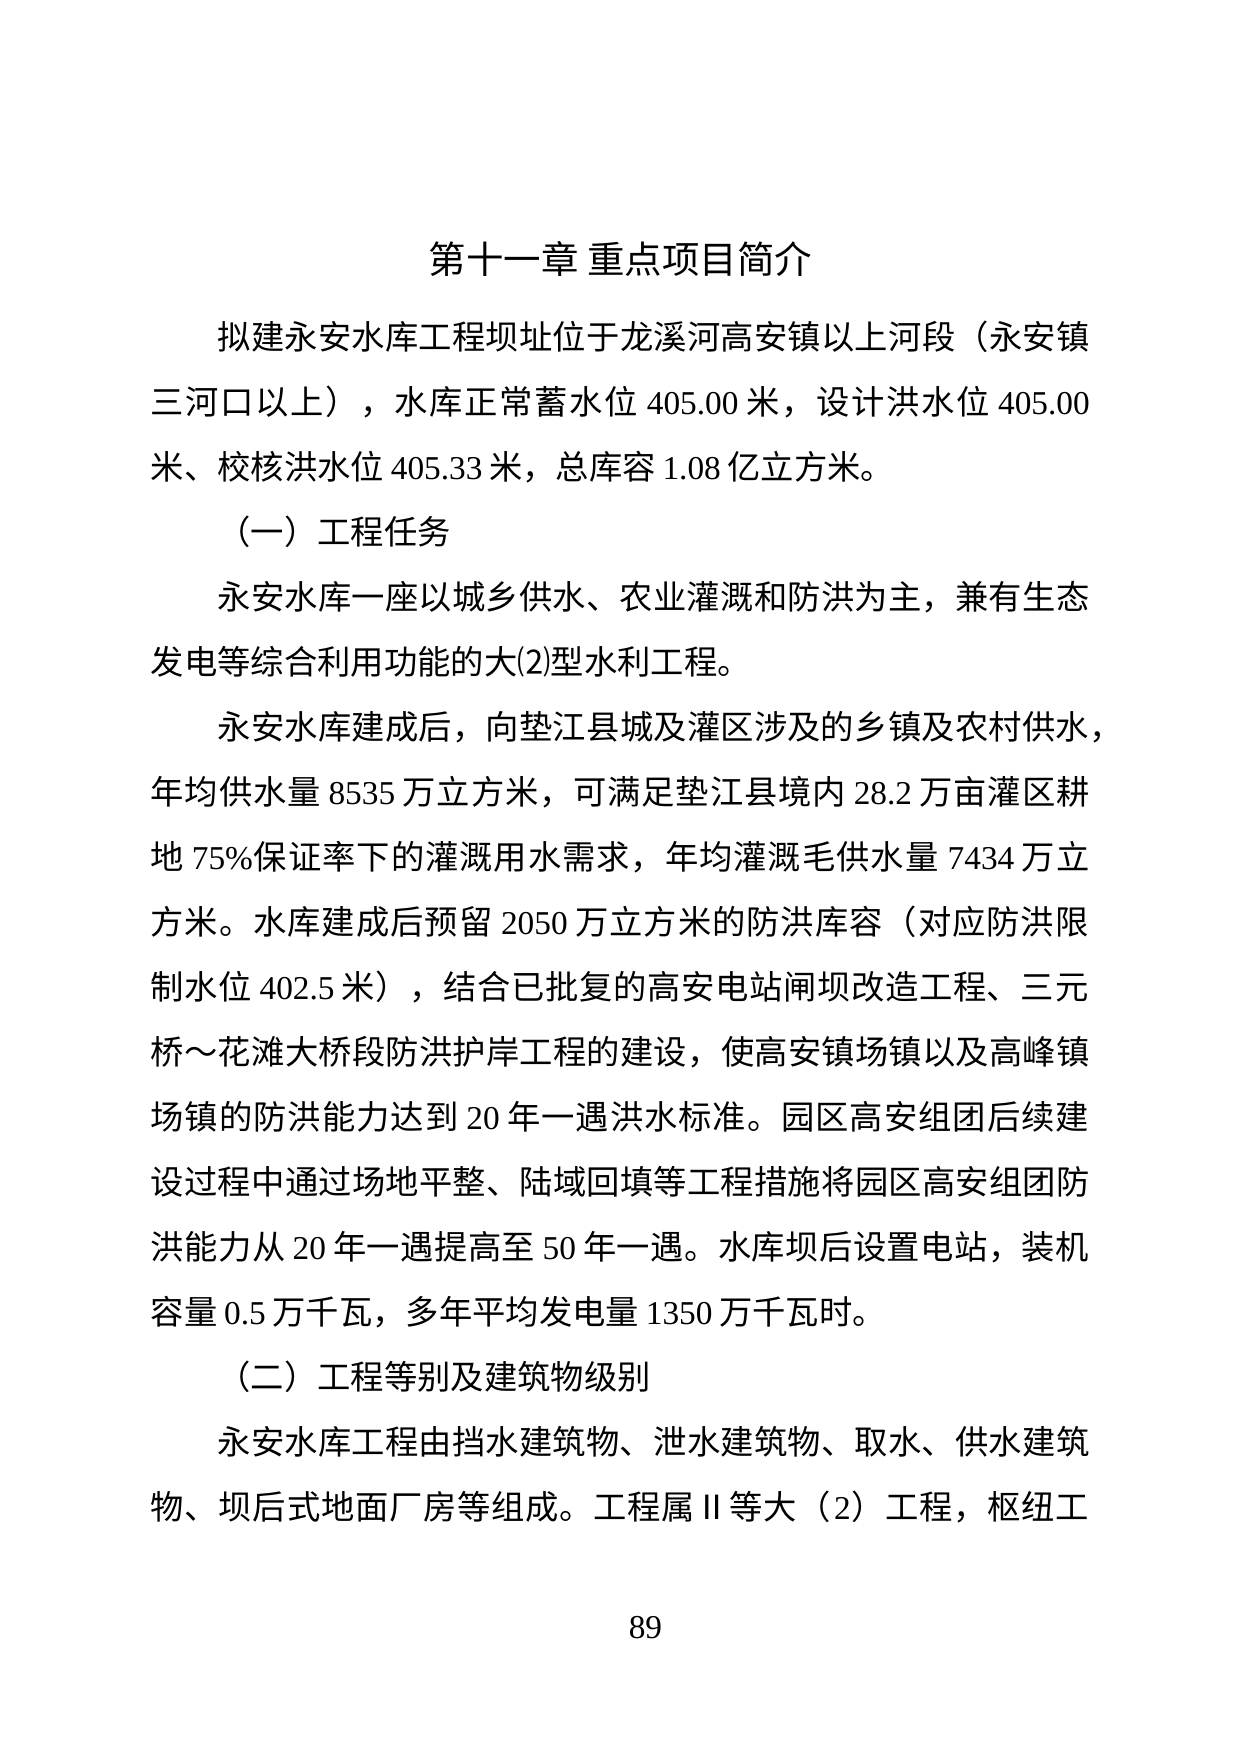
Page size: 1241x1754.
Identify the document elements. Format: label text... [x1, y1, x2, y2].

text 第十一章 重点项目简介 [151, 225, 1089, 290]
text 永安水库建成后，向垫江县城及灌区涉及的乡镇及农村供水，年均供水量8535万立方米，可满足垫江县境内28.2万亩灌区耕地75%保证率下的灌溉用水需求，年均灌溉毛供水量7434万立方米。水库建成后预留2050万立方米的防洪库容（对应防洪限制水位402.5米），结合已批复的高安电站闸坝改造工程、三元桥～花滩大桥段防洪护岸工程的建设，使高安镇场镇以及高峰镇场镇的防洪能力达到20年一遇洪水标准。园区高安组团后续建设过程中通过场地平整、陆域回填等工程措施将园区高安组团防洪能力从20年一遇提高至50年一遇。水库坝后设置电站，装机容量0.5万千瓦，多年平均发电量1350万千瓦时。 [151, 692, 1089, 1342]
text （二）工程等别及建筑物级别 [151, 1342, 1089, 1407]
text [151, 1407, 1089, 1537]
text （一）工程任务 [151, 497, 1089, 562]
text 永安水库一座以城乡供水、农业灌溉和防洪为主，兼有生态发电等综合利用功能的大⑵型水利工程。 [151, 562, 1089, 692]
text 拟建永安水库工程坝址位于龙溪河高安镇以上河段（永安镇三河口以上），水库正常蓄水位405.00米，设计洪水位405.00米、校核洪水位405.33米，总库容1.08亿立方米。 [151, 302, 1089, 497]
